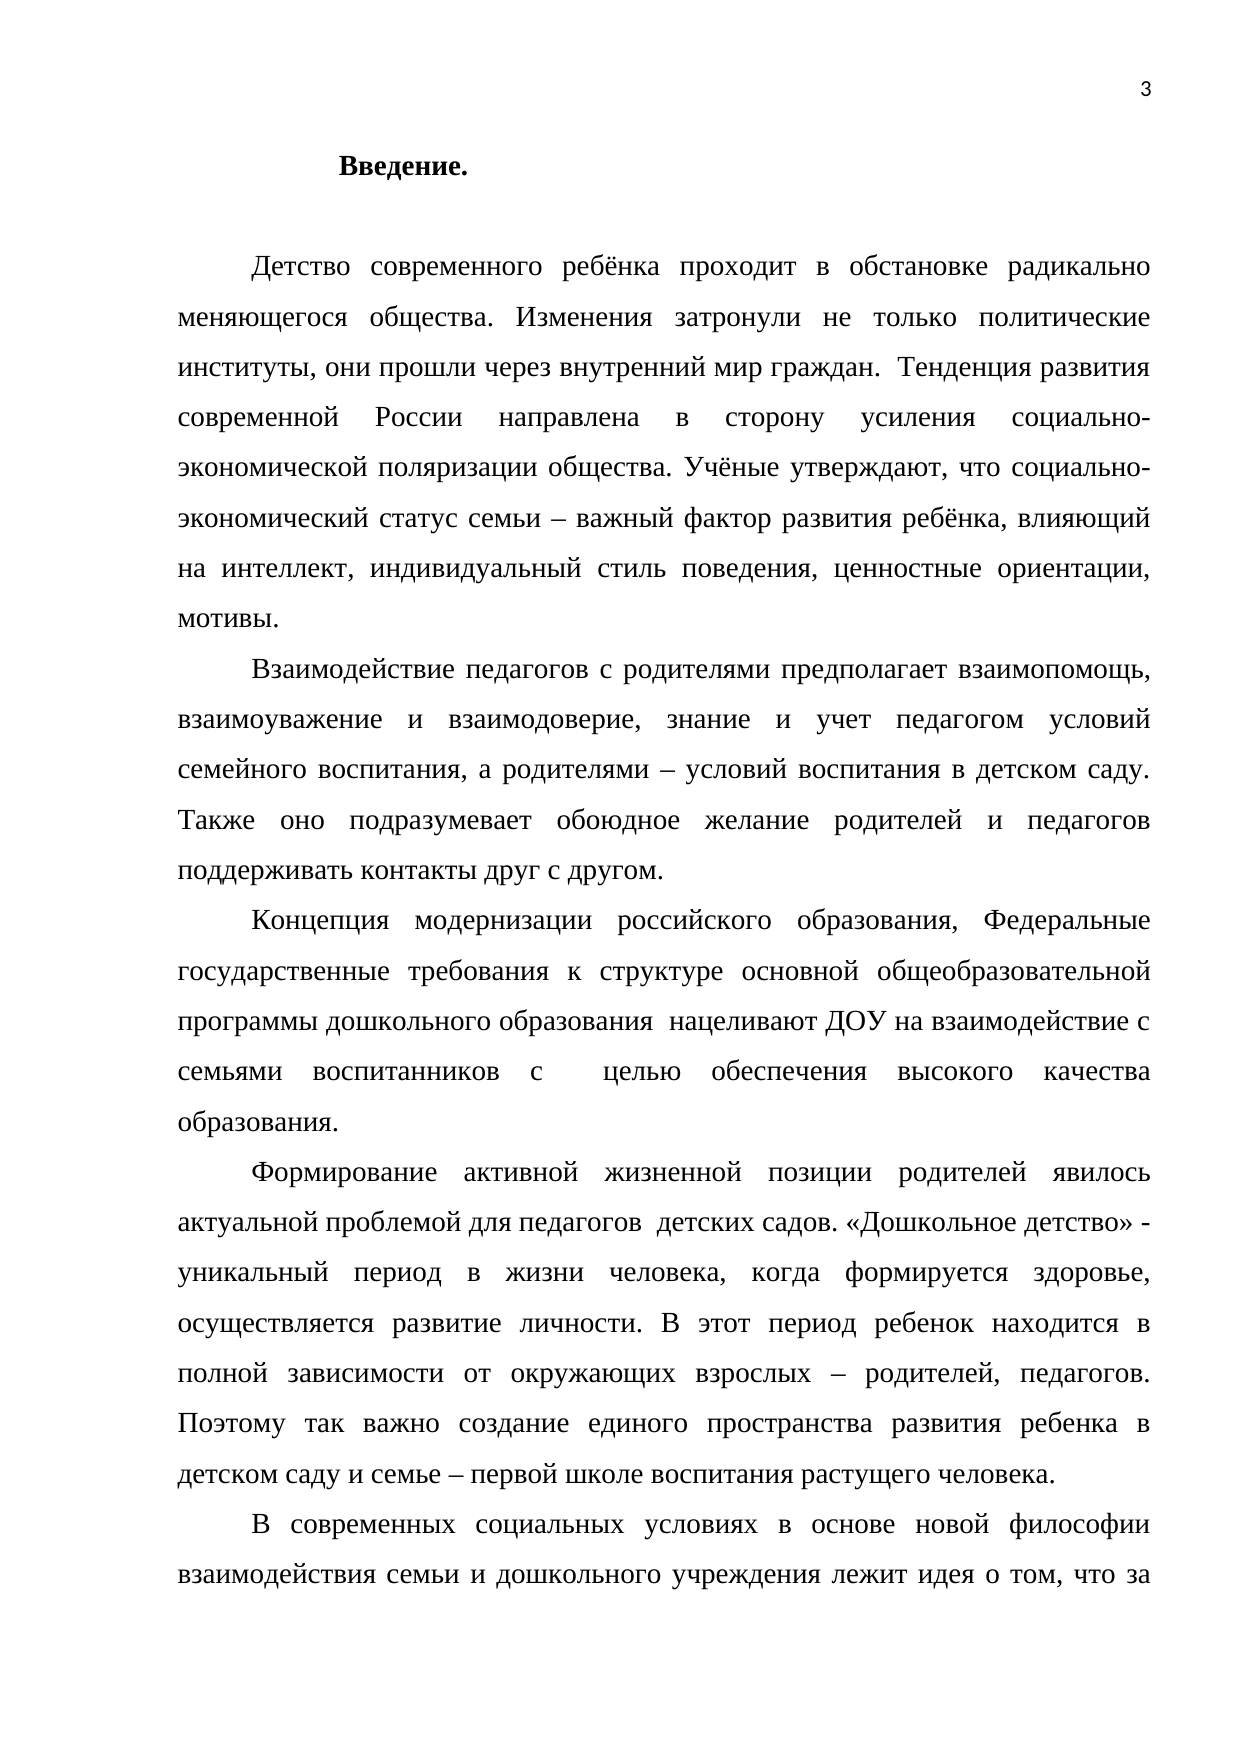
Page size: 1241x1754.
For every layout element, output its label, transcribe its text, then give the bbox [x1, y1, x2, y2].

text Формирование активной жизненной позиции родителей явилось актуальной проблемой для педагогов детских садов. «Дошкольное детство» - уникальный период в жизни человека, когда формируется здоровье, осуществляется развитие личности. В этот период ребенок находится в полной зависимости от окружающих взрослых – родителей, педагогов. Поэтому так важно создание единого пространства развития ребенка в детском саду и семье – первой школе воспитания растущего человека. [177, 1154, 1152, 1489]
text Концепция модернизации российского образования, Федеральные государственные требования к структуре основной общеобразовательной программы дошкольного образования нацеливают ДОУ на взаимодействие с семьями воспитанников с целью обеспечения высокого качества образования. [177, 902, 1152, 1137]
text Введение. [177, 148, 1152, 181]
text Детство современного ребёнка проходит в обстановке радикально меняющегося общества. Изменения затронули не только политические институты, они прошли через внутренний мир граждан. Тенденция развития современной России направлена в сторону усиления социально-экономической поляризации общества. Учёные утверждают, что социально-экономический статус семьи – важный фактор развития ребёнка, влияющий на интеллект, индивидуальный стиль поведения, ценностные ориентации, мотивы. [177, 248, 1152, 634]
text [177, 1506, 1152, 1590]
text Взаимодействие педагогов с родителями предполагает взаимопомощь, взаимоуважение и взаимодоверие, знание и учет педагогом условий семейного воспитания, а родителями – условий воспитания в детском саду. Также оно подразумевает обоюдное желание родителей и педагогов поддерживать контакты друг с другом. [177, 651, 1152, 886]
